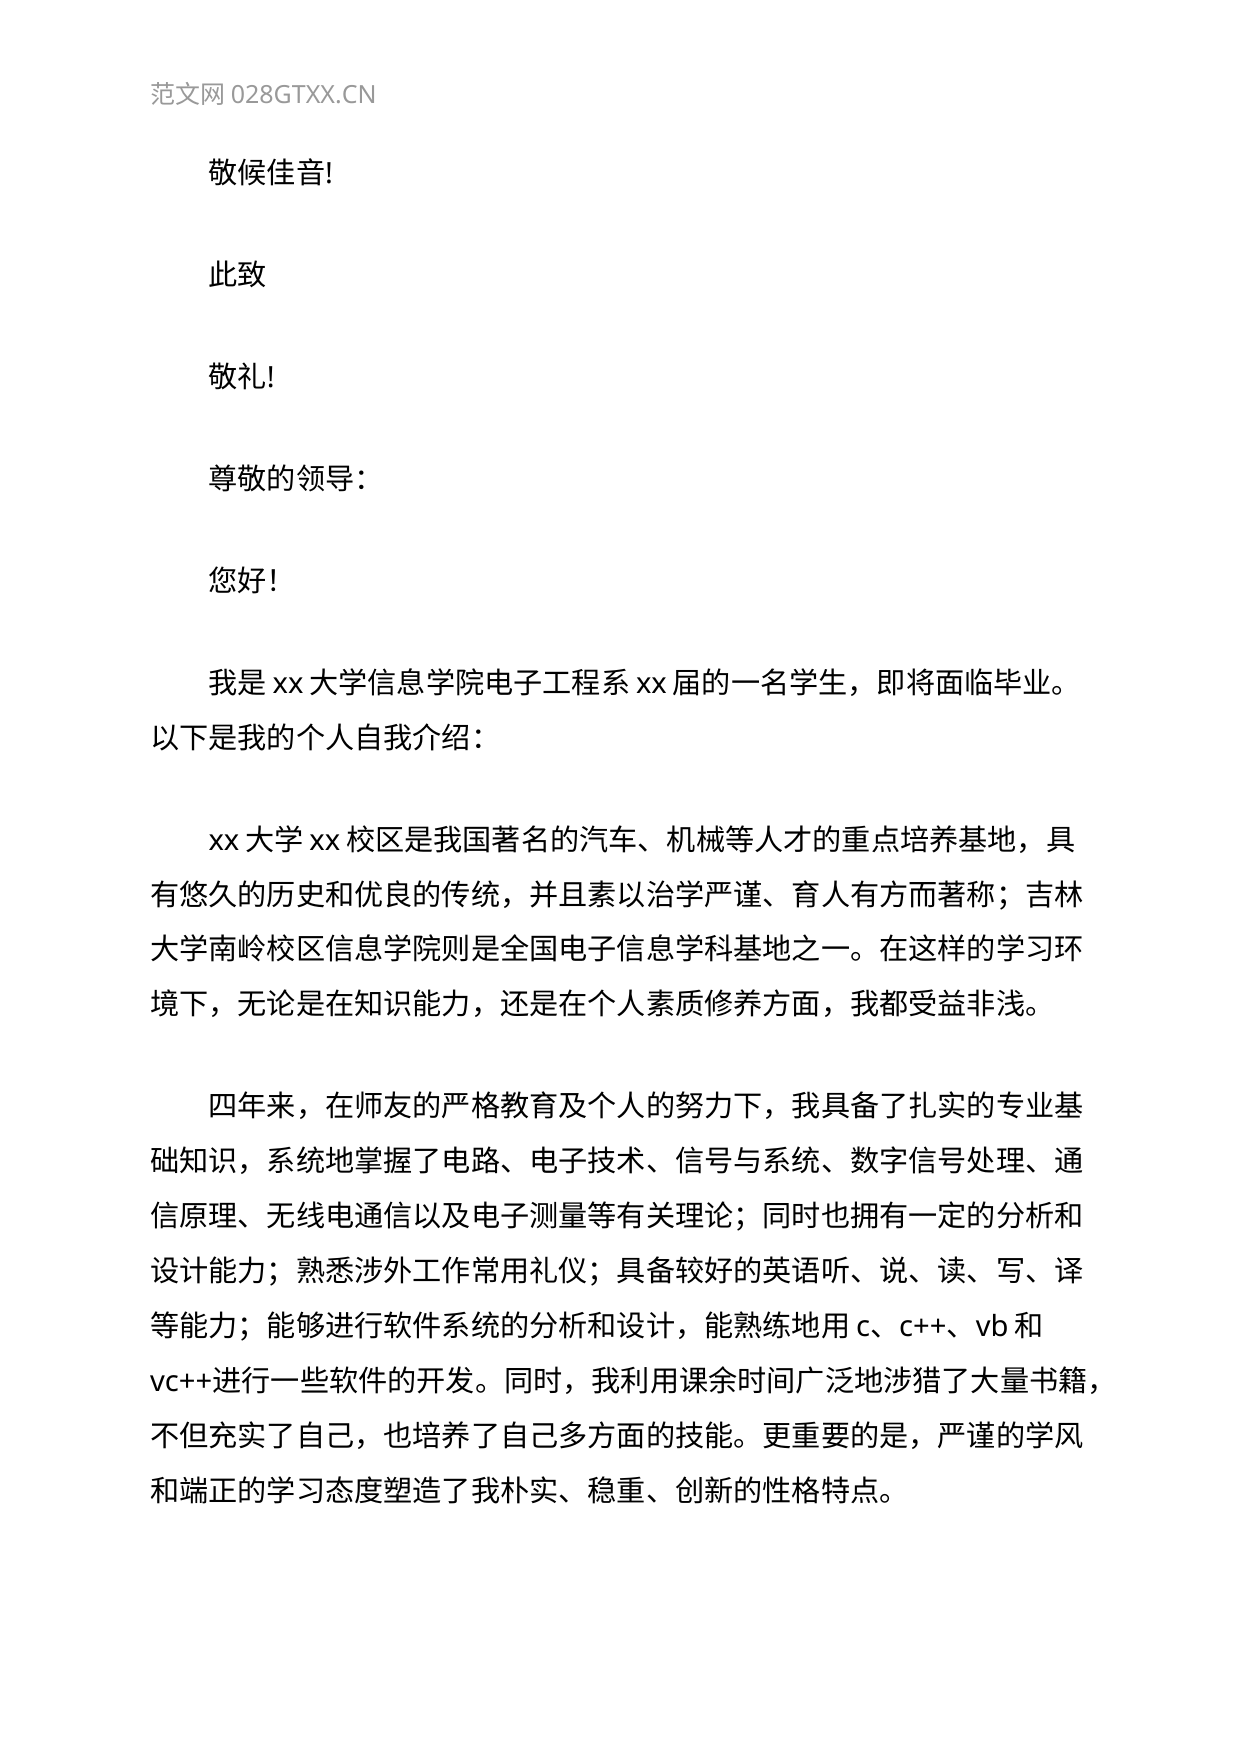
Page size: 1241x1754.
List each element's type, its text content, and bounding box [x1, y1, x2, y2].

text 敬候佳音! [150, 150, 1090, 192]
text 尊敬的领导： [150, 456, 1090, 498]
text 此致 [150, 252, 1090, 294]
text 您好！ [150, 557, 1090, 600]
text 敬礼! [150, 354, 1090, 396]
text xx大学xx校区是我国著名的汽车、机械等人才的重点培养基地，具有悠久的历史和优良的传统，并且素以治学严谨、育人有方而著称；吉林大学南岭校区信息学院则是全国电子信息学科基地之一。在这样的学习环境下，无论是在知识能力，还是在个人素质修养方面，我都受益非浅。 [150, 816, 1090, 1023]
text 我是xx大学信息学院电子工程系xx届的一名学生，即将面临毕业。以下是我的个人自我介绍： [150, 659, 1090, 757]
text 四年来，在师友的严格教育及个人的努力下，我具备了扎实的专业基础知识，系统地掌握了电路、电子技术、信号与系统、数字信号处理、通信原理、无线电通信以及电子测量等有关理论；同时也拥有一定的分析和设计能力；熟悉涉外工作常用礼仪；具备较好的英语听、说、读、写、译等能力；能够进行软件系统的分析和设计，能熟练地用c、c++、vb和vc++进行一些软件的开发。同时，我利用课余时间广泛地涉猎了大量书籍，不但充实了自己，也培养了自己多方面的技能。更重要的是，严谨的学风和端正的学习态度塑造了我朴实、稳重、创新的性格特点。 [150, 1083, 1090, 1509]
